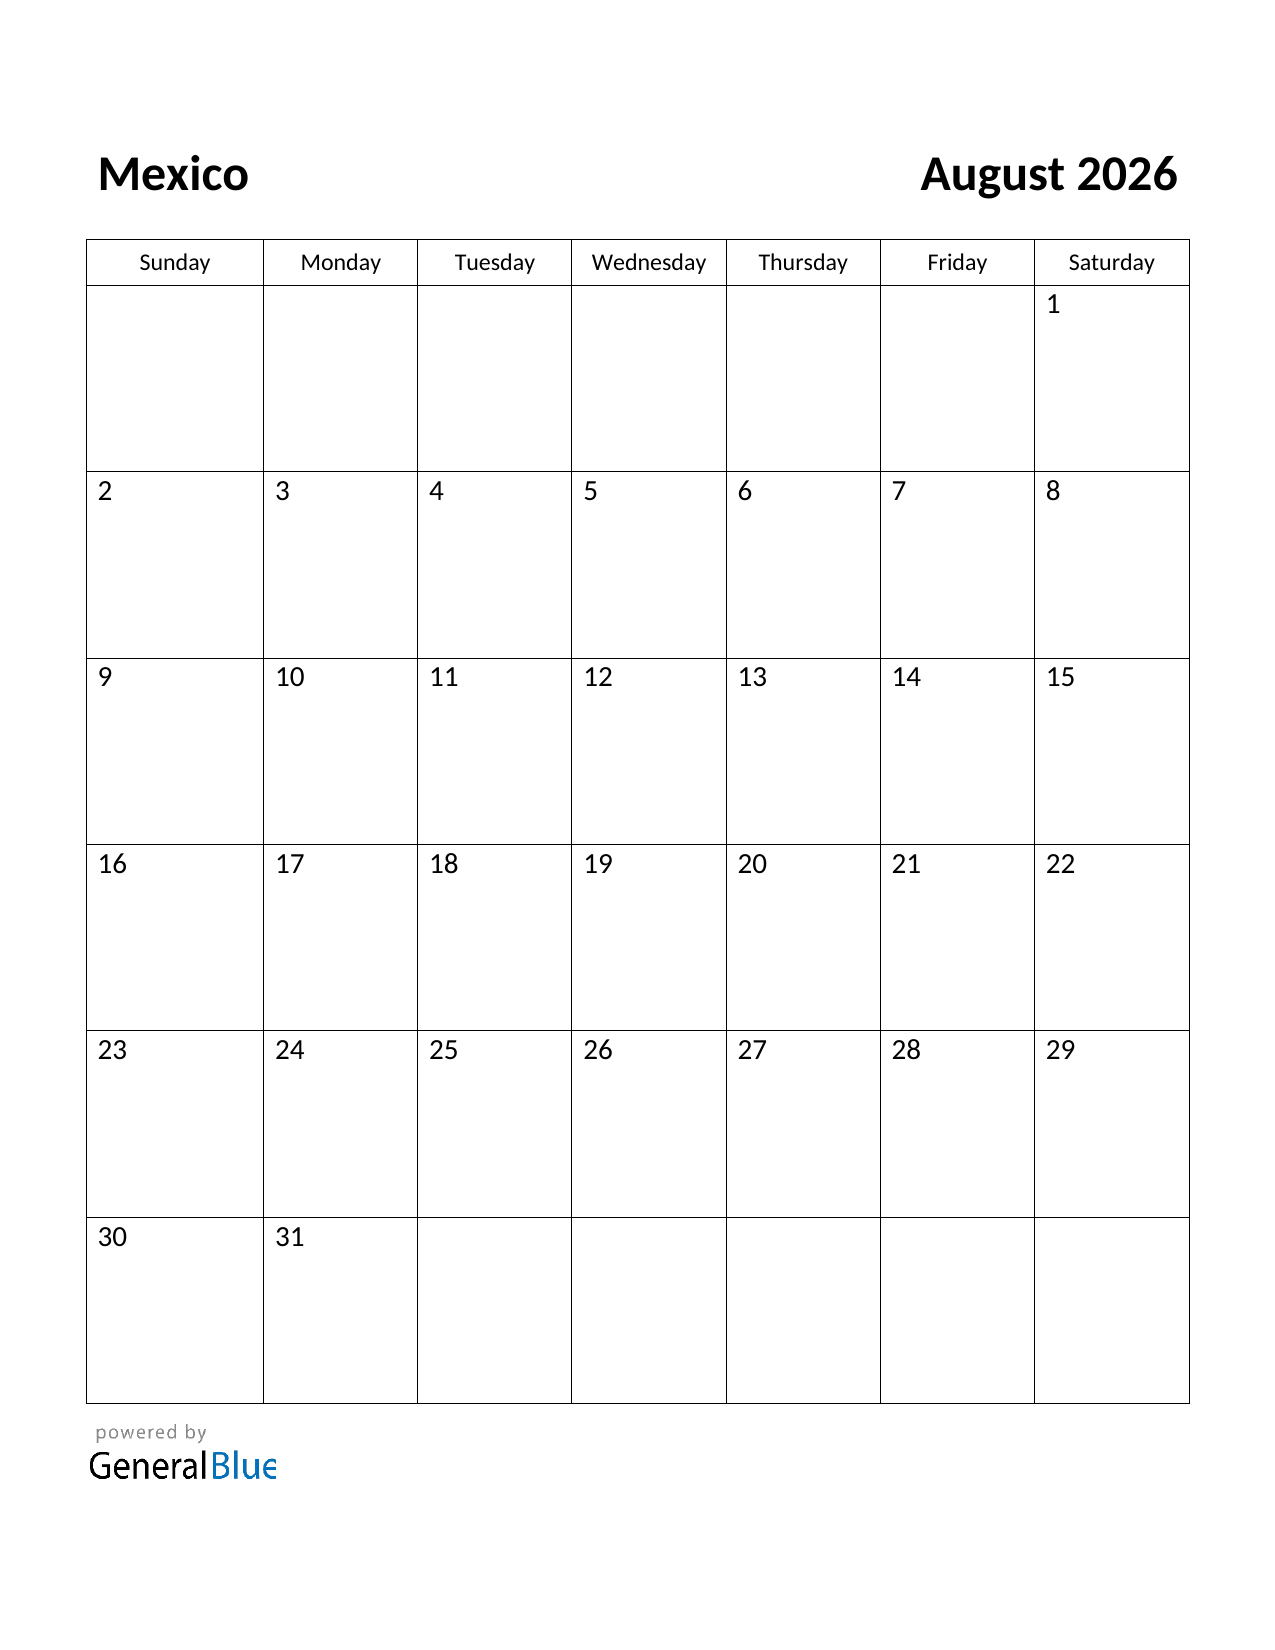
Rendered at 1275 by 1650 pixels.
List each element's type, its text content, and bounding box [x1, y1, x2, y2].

table_cell [572, 1064, 726, 1217]
table_cell [87, 1250, 263, 1403]
table_cell [264, 878, 417, 1030]
table_header Mexico [86, 105, 572, 239]
table_cell [727, 1250, 880, 1403]
table_cell 30 [87, 1218, 263, 1250]
table_cell 27 [727, 1031, 880, 1064]
table_cell [86, 1404, 1189, 1502]
table_cell [418, 318, 571, 471]
table_cell 18 [418, 845, 571, 877]
table_cell [1035, 1250, 1189, 1403]
table_cell [881, 318, 1034, 471]
table_cell [727, 318, 880, 471]
table_cell [418, 1250, 571, 1403]
table_cell [264, 691, 417, 844]
table_cell [572, 1250, 726, 1403]
table_cell 12 [572, 659, 726, 691]
table_cell 13 [727, 659, 880, 691]
table_cell 25 [418, 1031, 571, 1064]
table_header August 2026 [572, 105, 1189, 239]
table_cell [264, 286, 417, 318]
table_cell [881, 1218, 1034, 1250]
table_cell 7 [881, 472, 1034, 504]
table_cell Saturday [1035, 240, 1189, 284]
table_cell [264, 1250, 417, 1403]
table_cell [87, 286, 263, 318]
table_cell [1035, 505, 1189, 657]
table_cell [418, 691, 571, 844]
table_cell 28 [881, 1031, 1034, 1064]
table_cell [572, 286, 726, 318]
table_cell Monday [264, 240, 417, 284]
table_cell [264, 1064, 417, 1217]
table_cell 11 [418, 659, 571, 691]
table_cell [727, 286, 880, 318]
table_cell [727, 1218, 880, 1250]
table_cell [572, 878, 726, 1030]
table_cell Wednesday [572, 240, 726, 284]
table_cell [572, 505, 726, 657]
table_cell Sunday [87, 240, 263, 284]
table_cell 29 [1035, 1031, 1189, 1064]
table_cell 21 [881, 845, 1034, 877]
table_cell [418, 286, 571, 318]
table_cell [264, 318, 417, 471]
table_cell [881, 1064, 1034, 1217]
table_cell [1035, 691, 1189, 844]
table_cell [727, 878, 880, 1030]
table_cell Thursday [727, 240, 880, 284]
table_cell Friday [881, 240, 1034, 284]
table_cell 1 [1035, 286, 1189, 318]
table_cell Tuesday [418, 240, 571, 284]
table_cell 20 [727, 845, 880, 877]
table_cell [1035, 1218, 1189, 1250]
table_cell [87, 878, 263, 1030]
table_cell [87, 1064, 263, 1217]
table_cell [881, 1250, 1034, 1403]
table_cell 9 [87, 659, 263, 691]
table_cell [881, 286, 1034, 318]
table_cell [727, 505, 880, 657]
table_cell [881, 505, 1034, 657]
table_cell 15 [1035, 659, 1189, 691]
table_cell [1035, 1064, 1189, 1217]
table_cell 26 [572, 1031, 726, 1064]
table_cell [87, 691, 263, 844]
table_cell [418, 878, 571, 1030]
table_cell 8 [1035, 472, 1189, 504]
table_cell [727, 691, 880, 844]
table_cell 3 [264, 472, 417, 504]
table_cell 5 [572, 472, 726, 504]
table_cell [1035, 878, 1189, 1030]
table_cell [418, 505, 571, 657]
table_cell [572, 1218, 726, 1250]
table_cell [87, 318, 263, 471]
picture [88, 1421, 276, 1484]
table_cell [572, 691, 726, 844]
table_cell 10 [264, 659, 417, 691]
table_cell 31 [264, 1218, 417, 1250]
table_cell 23 [87, 1031, 263, 1064]
table_cell [881, 878, 1034, 1030]
table_cell [572, 318, 726, 471]
table_cell 16 [87, 845, 263, 877]
table_cell 4 [418, 472, 571, 504]
table_cell [418, 1218, 571, 1250]
table_cell 6 [727, 472, 880, 504]
table_cell 22 [1035, 845, 1189, 877]
table_cell [264, 505, 417, 657]
table_cell [87, 505, 263, 657]
table_cell [1035, 318, 1189, 471]
table_cell 24 [264, 1031, 417, 1064]
table_cell 19 [572, 845, 726, 877]
table_cell 2 [87, 472, 263, 504]
table_cell [881, 691, 1034, 844]
table_cell [727, 1064, 880, 1217]
table_cell [418, 1064, 571, 1217]
table_cell 14 [881, 659, 1034, 691]
table_cell 17 [264, 845, 417, 877]
